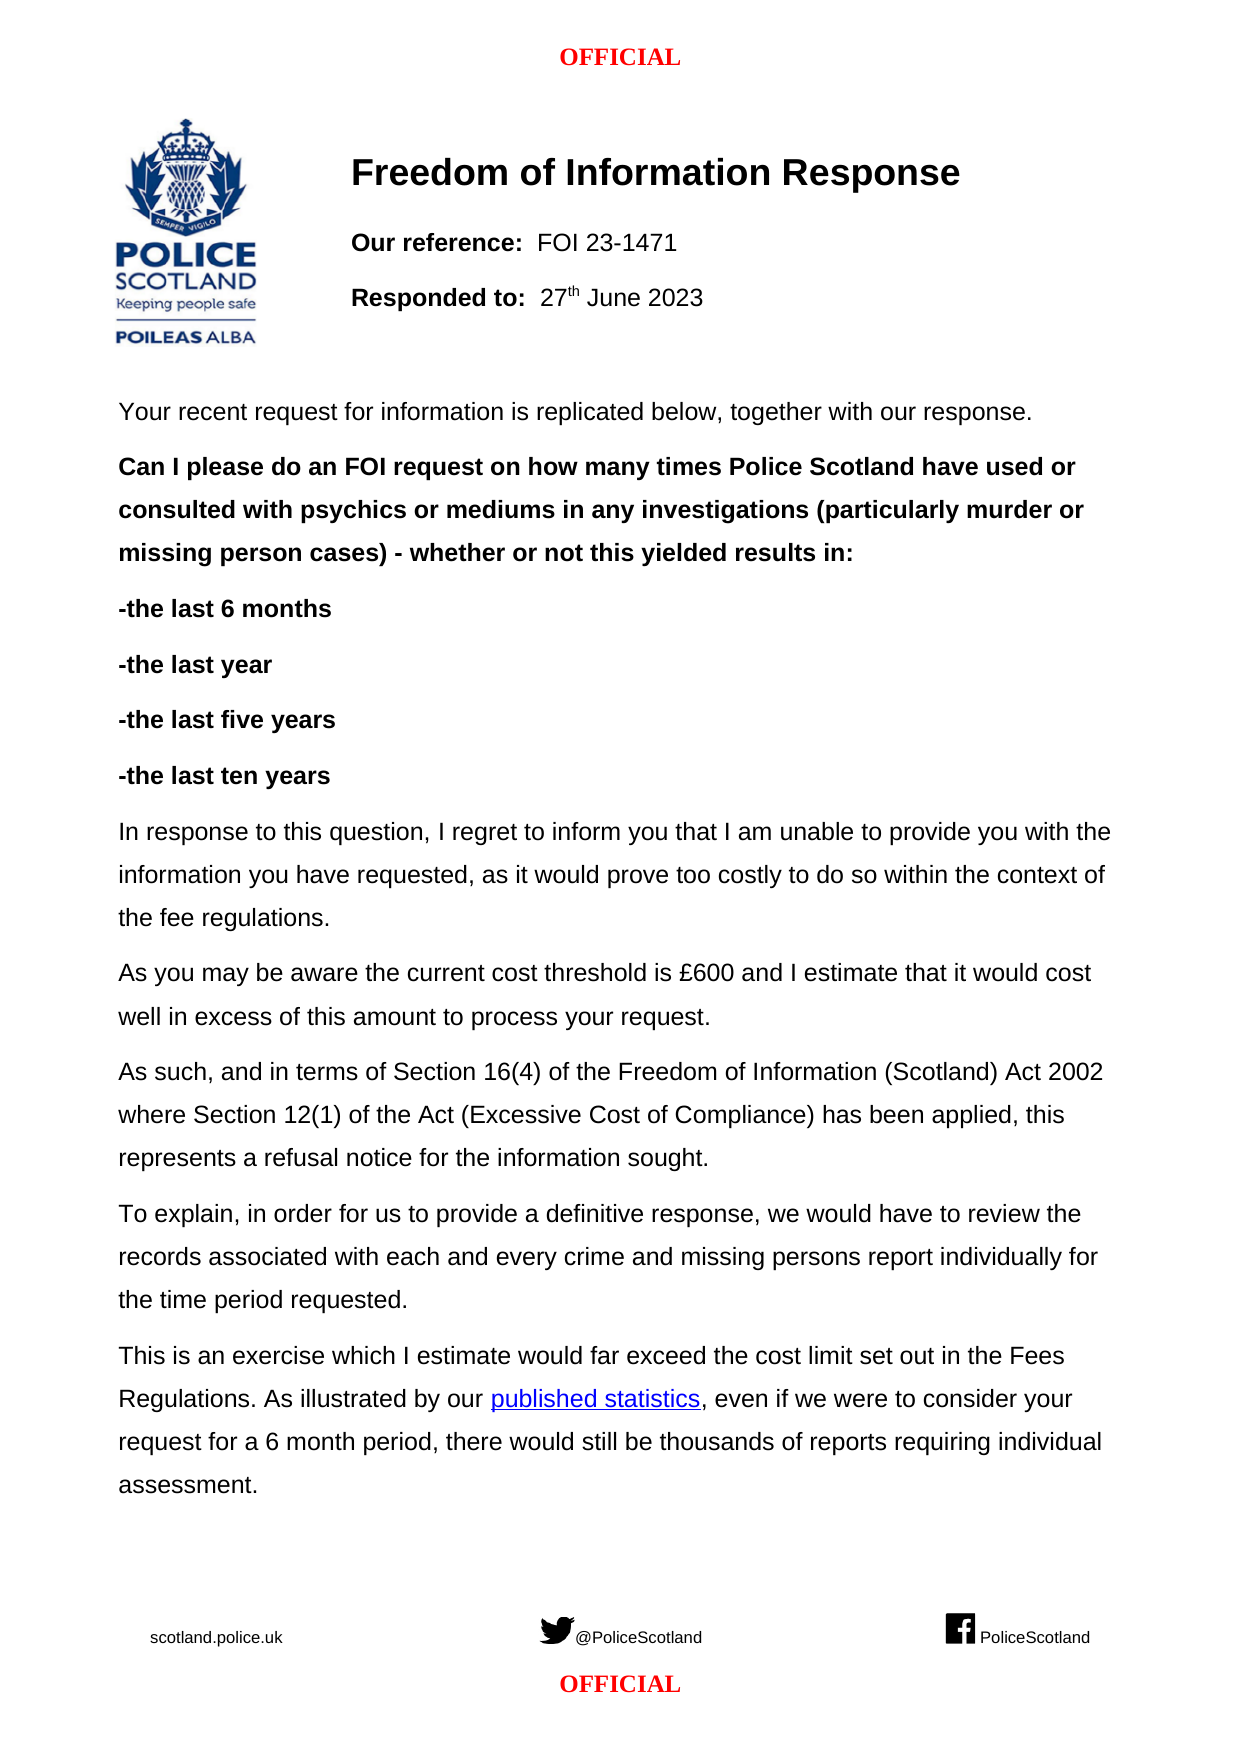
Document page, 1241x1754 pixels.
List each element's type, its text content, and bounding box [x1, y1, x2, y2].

subtitle -the last year [118, 649, 1122, 678]
picture [538, 1617, 575, 1644]
subtitle -the last ten years [118, 761, 1122, 789]
picture [945, 1613, 976, 1644]
text As you may be aware the current cost threshold is £600 and I estimate that it would cost well in excess of this amount to process your request. [118, 958, 1122, 1030]
text This is an exercise which I estimate would far exceed the cost limit set out in the Fees Regulations. As illustrated by our published statistics, even if we were to consider your request for a 6 month period, there would still be thousands of reports requiring individual assessment. [118, 1341, 1122, 1499]
subtitle -the last five years [118, 705, 1122, 734]
text Your recent request for information is replicated below, together with our response. [118, 396, 1122, 425]
text In response to this question, I regret to inform you that I am unable to provide you with the information you have requested, as it would prove too costly to do so within the context of the fee regulations. [118, 816, 1122, 931]
table_header [103, 118, 339, 384]
table_header Freedom of Information Response Our reference: FOI 23-1471 Responded to: 27th June 2023 [340, 118, 1121, 384]
subtitle -the last 6 months [118, 594, 1122, 623]
text As such, and in terms of Section 16(4) of the Freedom of Information (Scotland) Act 2002 where Section 12(1) of the Act (Excessive Cost of Compliance) has been applied, this represents a refusal notice for the information sought. [118, 1057, 1122, 1172]
text To explain, in order for us to provide a definitive response, we would have to review the records associated with each and every crime and missing persons report individually for the time period requested. [118, 1199, 1122, 1314]
picture [114, 118, 257, 347]
subtitle Can I please do an FOI request on how many times Police Scotland have used or consulted with psychics or mediums in any investigations (particularly murder or missing person cases) - whether or not this yielded results in: [118, 452, 1122, 567]
